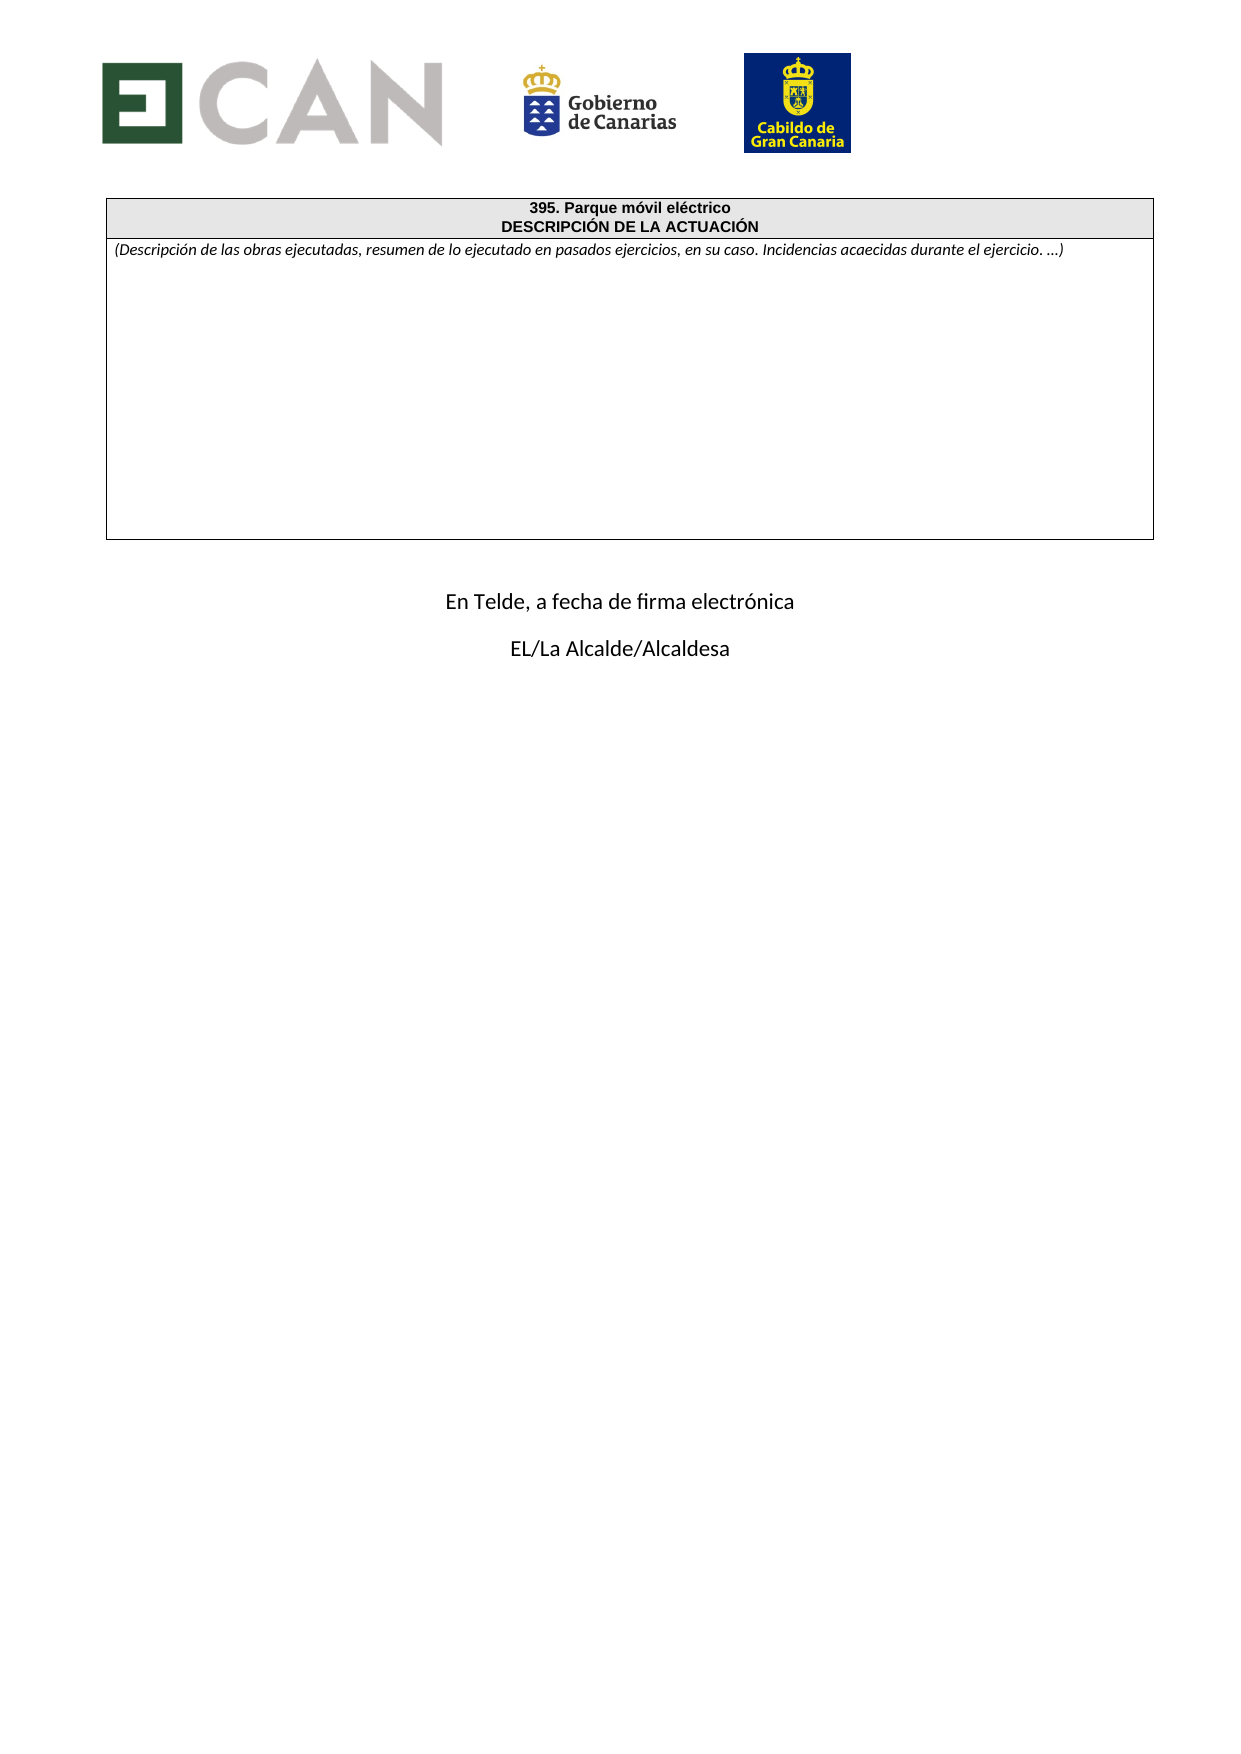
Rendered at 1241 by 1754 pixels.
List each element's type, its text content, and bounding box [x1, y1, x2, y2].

picture [744, 53, 851, 153]
table_cell (Descripción de las obras ejecutadas, resumen de lo ejecutado en pasados ejercicios, en su caso. Incidencias acaecidas durante el ejercicio. …) [107, 239, 1153, 539]
table_header 395. Parque móvil eléctrico DESCRIPCIÓN DE LA ACTUACIÓN [107, 199, 1153, 238]
text EL/La Alcalde/Alcaldesa [75, 634, 1165, 662]
picture [488, 47, 709, 162]
picture [98, 58, 447, 149]
text En Telde, a fecha de firma electrónica [75, 587, 1165, 615]
